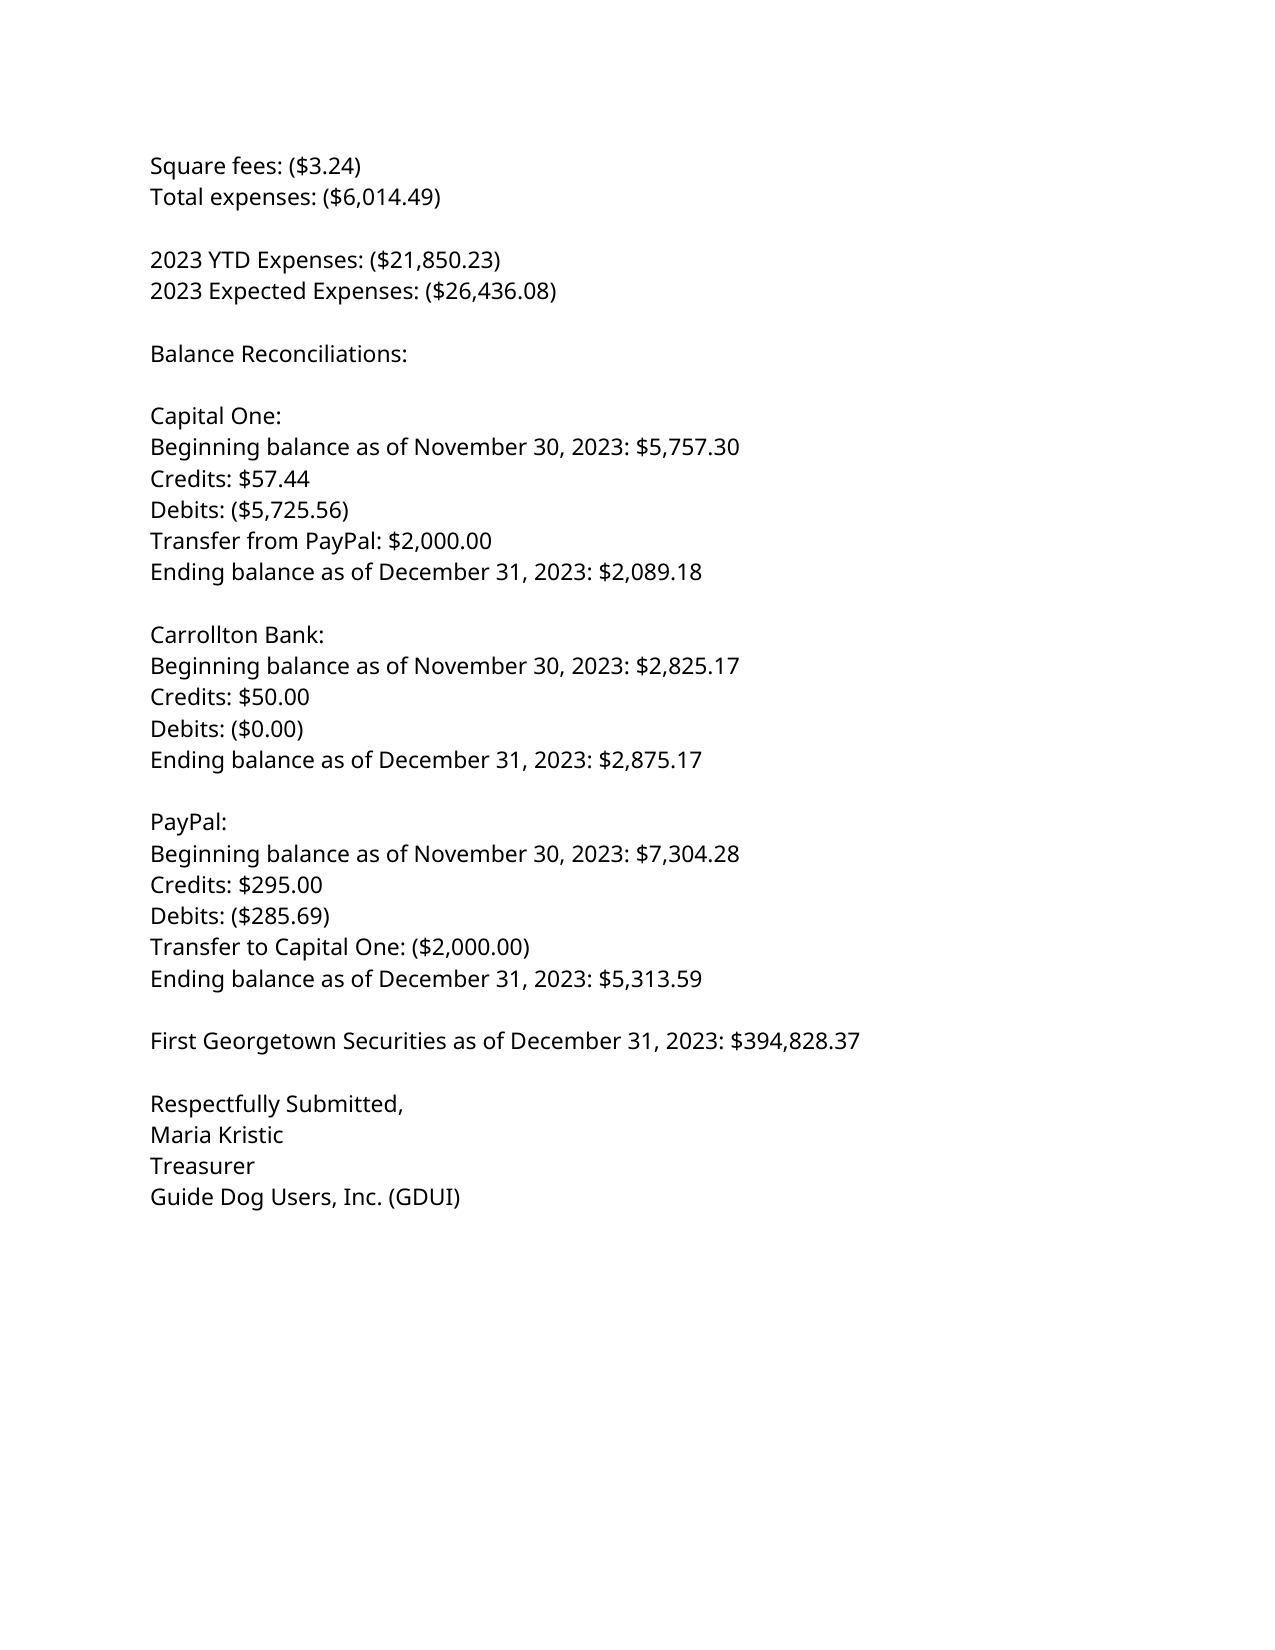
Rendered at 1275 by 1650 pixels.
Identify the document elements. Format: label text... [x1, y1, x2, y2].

text Credits: $295.00 [150, 869, 1125, 900]
text Credits: $57.44 [150, 462, 1125, 494]
text Treasurer [150, 1150, 1125, 1181]
text Carrollton Bank: [150, 619, 1125, 650]
text Ending balance as of December 31, 2023: $2,875.17 [150, 744, 1125, 775]
text Beginning balance as of November 30, 2023: $5,757.30 [150, 431, 1125, 462]
text PayPal: [150, 806, 1125, 837]
text 2023 Expected Expenses: ($26,436.08) [150, 275, 1125, 306]
text Capital One: [150, 400, 1125, 431]
text Transfer to Capital One: ($2,000.00) [150, 931, 1125, 962]
text Respectfully Submitted, [150, 1087, 1125, 1119]
text First Georgetown Securities as of December 31, 2023: $394,828.37 [150, 1025, 1125, 1056]
text Beginning balance as of November 30, 2023: $7,304.28 [150, 837, 1125, 869]
text Debits: ($0.00) [150, 712, 1125, 744]
text Square fees: ($3.24) [150, 150, 1125, 181]
text Debits: ($285.69) [150, 900, 1125, 931]
text Maria Kristic [150, 1119, 1125, 1150]
text Transfer from PayPal: $2,000.00 [150, 525, 1125, 556]
text Balance Reconciliations: [150, 337, 1125, 369]
text Ending balance as of December 31, 2023: $2,089.18 [150, 556, 1125, 587]
text Credits: $50.00 [150, 681, 1125, 712]
text Ending balance as of December 31, 2023: $5,313.59 [150, 962, 1125, 994]
text Total expenses: ($6,014.49) [150, 181, 1125, 212]
text Beginning balance as of November 30, 2023: $2,825.17 [150, 650, 1125, 681]
text Guide Dog Users, Inc. (GDUI) [150, 1181, 1125, 1212]
text Debits: ($5,725.56) [150, 494, 1125, 525]
text 2023 YTD Expenses: ($21,850.23) [150, 244, 1125, 275]
